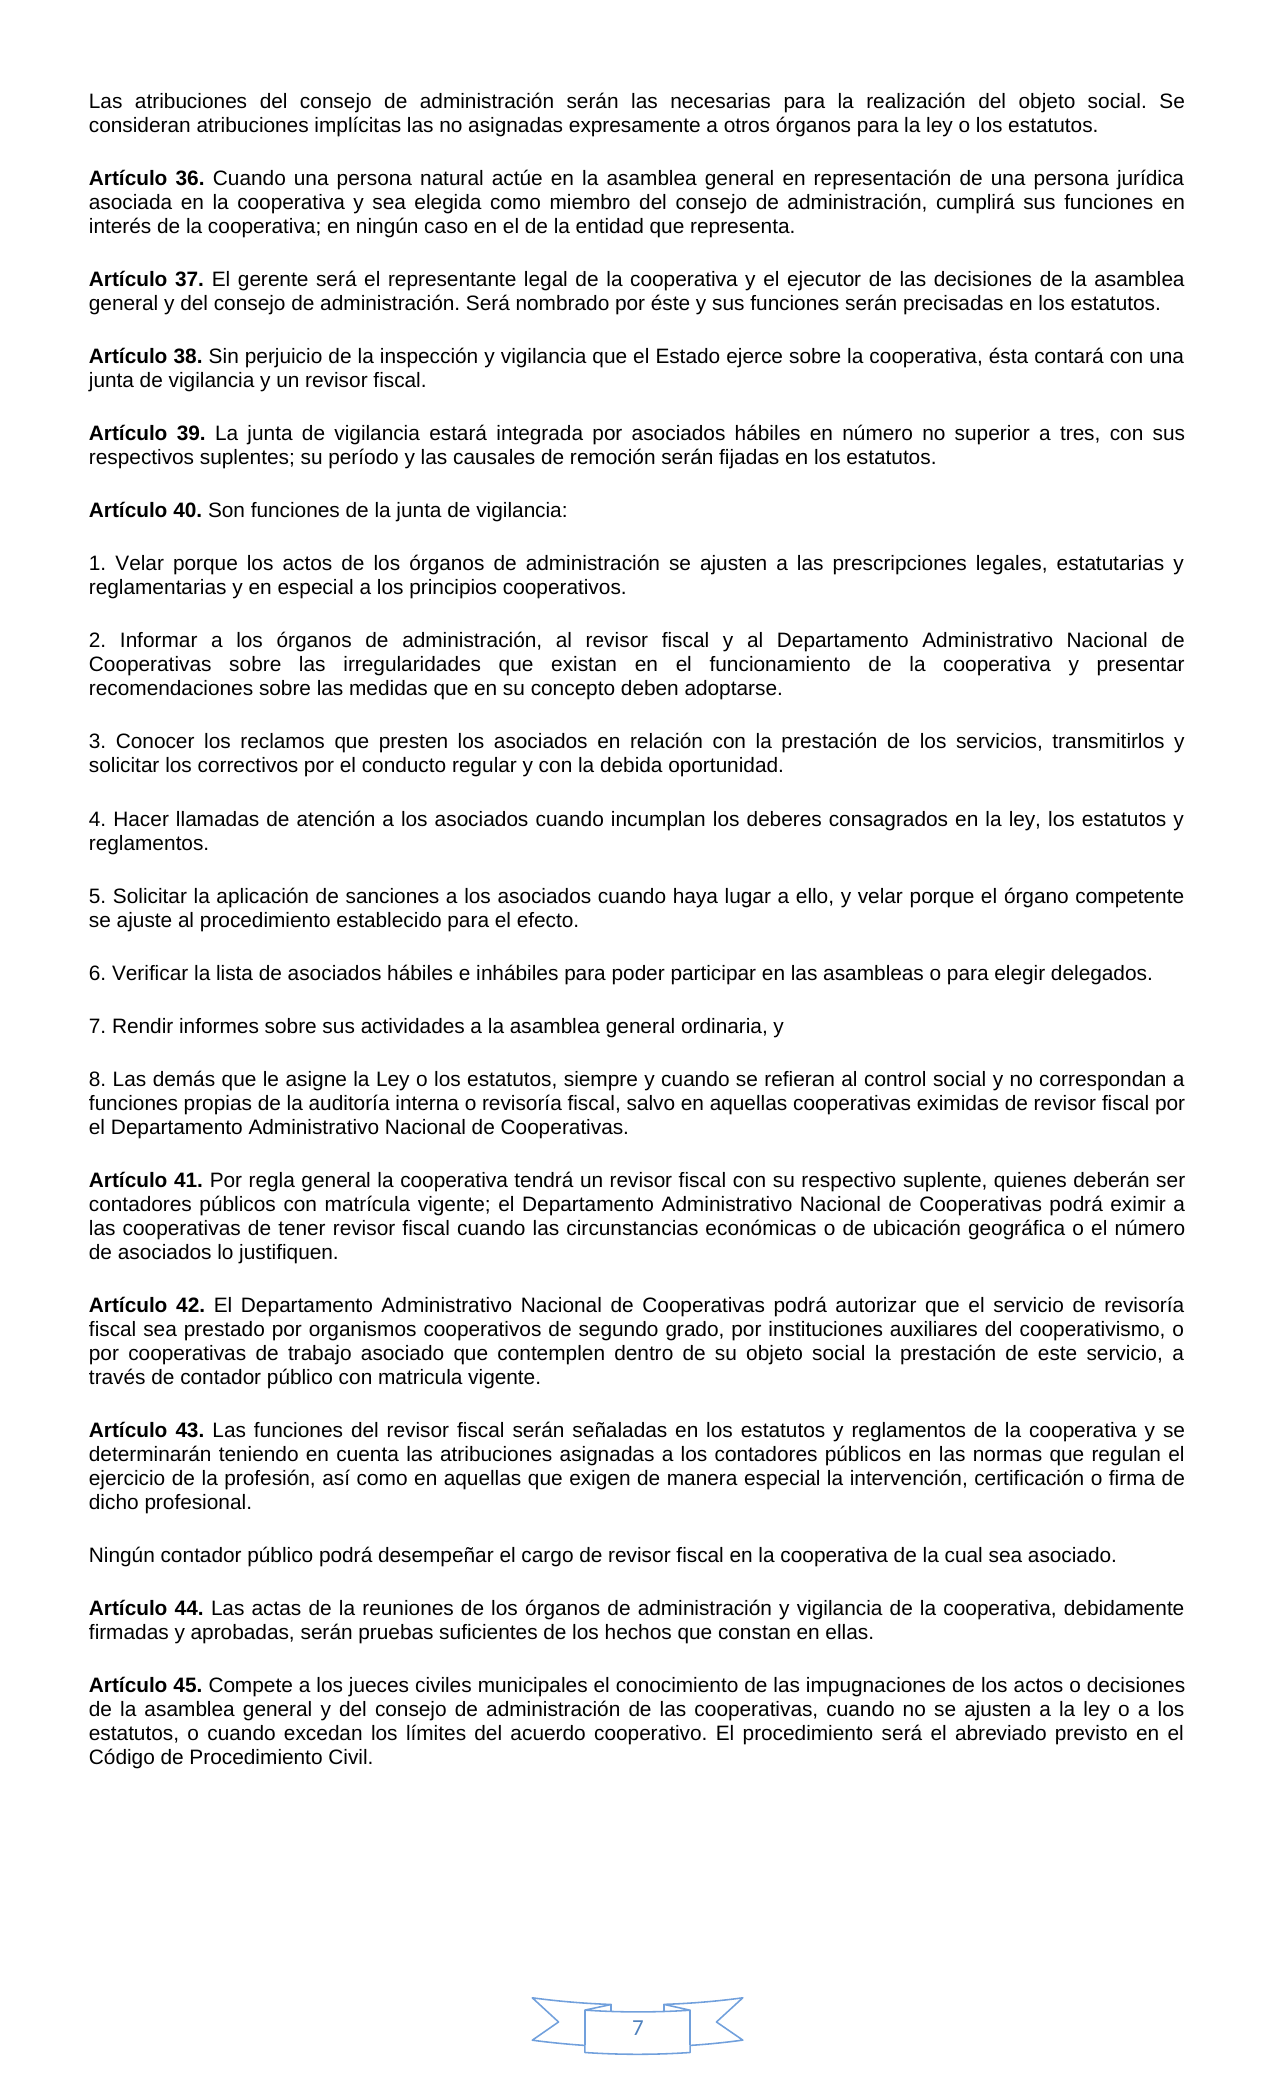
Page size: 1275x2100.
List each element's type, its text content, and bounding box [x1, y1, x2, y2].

text Ningún contador público podrá desempeñar el cargo de revisor fiscal en la cooperativa de la cual sea asociado. [89, 1543, 1186, 1567]
text Artículo 40. Son funciones de la junta de vigilancia: [89, 498, 1186, 522]
text 3. Conocer los reclamos que presten los asociados en relación con la prestación de los servicios, transmitirlos y solicitar los correctivos por el conducto regular y con la debida oportunidad. [89, 729, 1186, 777]
text 6. Verificar la lista de asociados hábiles e inhábiles para poder participar en las asambleas o para elegir delegados. [89, 961, 1186, 984]
text 8. Las demás que le asigne la Ley o los estatutos, siempre y cuando se refieran al control social y no correspondan a funciones propias de la auditoría interna o revisoría fiscal, salvo en aquellas cooperativas eximidas de revisor fiscal por el Departamento Administrativo Nacional de Cooperativas. [89, 1067, 1186, 1139]
text Las atribuciones del consejo de administración serán las necesarias para la realización del objeto social. Se consideran atribuciones implícitas las no asignadas expresamente a otros órganos para la ley o los estatutos. [89, 89, 1186, 137]
text 1. Velar porque los actos de los órganos de administración se ajusten a las prescripciones legales, estatutarias y reglamentarias y en especial a los principios cooperativos. [89, 551, 1186, 599]
text 5. Solicitar la aplicación de sanciones a los asociados cuando haya lugar a ello, y velar porque el órgano competente se ajuste al procedimiento establecido para el efecto. [89, 883, 1186, 931]
text Artículo 38. Sin perjuicio de la inspección y vigilancia que el Estado ejerce sobre la cooperativa, ésta contará con una junta de vigilancia y un revisor fiscal. [89, 344, 1186, 392]
text 2. Informar a los órganos de administración, al revisor fiscal y al Departamento Administrativo Nacional de Cooperativas sobre las irregularidades que existan en el funcionamiento de la cooperativa y presentar recomendaciones sobre las medidas que en su concepto deben adoptarse. [89, 628, 1186, 700]
text 4. Hacer llamadas de atención a los asociados cuando incumplan los deberes consagrados en la ley, los estatutos y reglamentos. [89, 806, 1186, 854]
text Artículo 45. Compete a los jueces civiles municipales el conocimiento de las impugnaciones de los actos o decisiones de la asamblea general y del consejo de administración de las cooperativas, cuando no se ajusten a la ley o a los estatutos, o cuando excedan los límites del acuerdo cooperativo. El procedimiento será el abreviado previsto en el Código de Procedimiento Civil. [89, 1673, 1186, 1769]
text Artículo 42. El Departamento Administrativo Nacional de Cooperativas podrá autorizar que el servicio de revisoría fiscal sea prestado por organismos cooperativos de segundo grado, por instituciones auxiliares del cooperativismo, o por cooperativas de trabajo asociado que contemplen dentro de su objeto social la prestación de este servicio, a través de contador público con matricula vigente. [89, 1293, 1186, 1389]
text Artículo 36. Cuando una persona natural actúe en la asamblea general en representación de una persona jurídica asociada en la cooperativa y sea elegida como miembro del consejo de administración, cumplirá sus funciones en interés de la cooperativa; en ningún caso en el de la entidad que representa. [89, 166, 1186, 238]
text 7. Rendir informes sobre sus actividades a la asamblea general ordinaria, y [89, 1014, 1186, 1038]
text Artículo 41. Por regla general la cooperativa tendrá un revisor fiscal con su respectivo suplente, quienes deberán ser contadores públicos con matrícula vigente; el Departamento Administrativo Nacional de Cooperativas podrá eximir a las cooperativas de tener revisor fiscal cuando las circunstancias económicas o de ubicación geográfica o el número de asociados lo justifiquen. [89, 1168, 1186, 1264]
text Artículo 44. Las actas de la reuniones de los órganos de administración y vigilancia de la cooperativa, debidamente firmadas y aprobadas, serán pruebas suficientes de los hechos que constan en ellas. [89, 1596, 1186, 1644]
text Artículo 37. El gerente será el representante legal de la cooperativa y el ejecutor de las decisiones de la asamblea general y del consejo de administración. Será nombrado por éste y sus funciones serán precisadas en los estatutos. [89, 267, 1186, 315]
text Artículo 43. Las funciones del revisor fiscal serán señaladas en los estatutos y reglamentos de la cooperativa y se determinarán teniendo en cuenta las atribuciones asignadas a los contadores públicos en las normas que regulan el ejercicio de la profesión, así como en aquellas que exigen de manera especial la intervención, certificación o firma de dicho profesional. [89, 1418, 1186, 1514]
text Artículo 39. La junta de vigilancia estará integrada por asociados hábiles en número no superior a tres, con sus respectivos suplentes; su período y las causales de remoción serán fijadas en los estatutos. [89, 421, 1186, 469]
